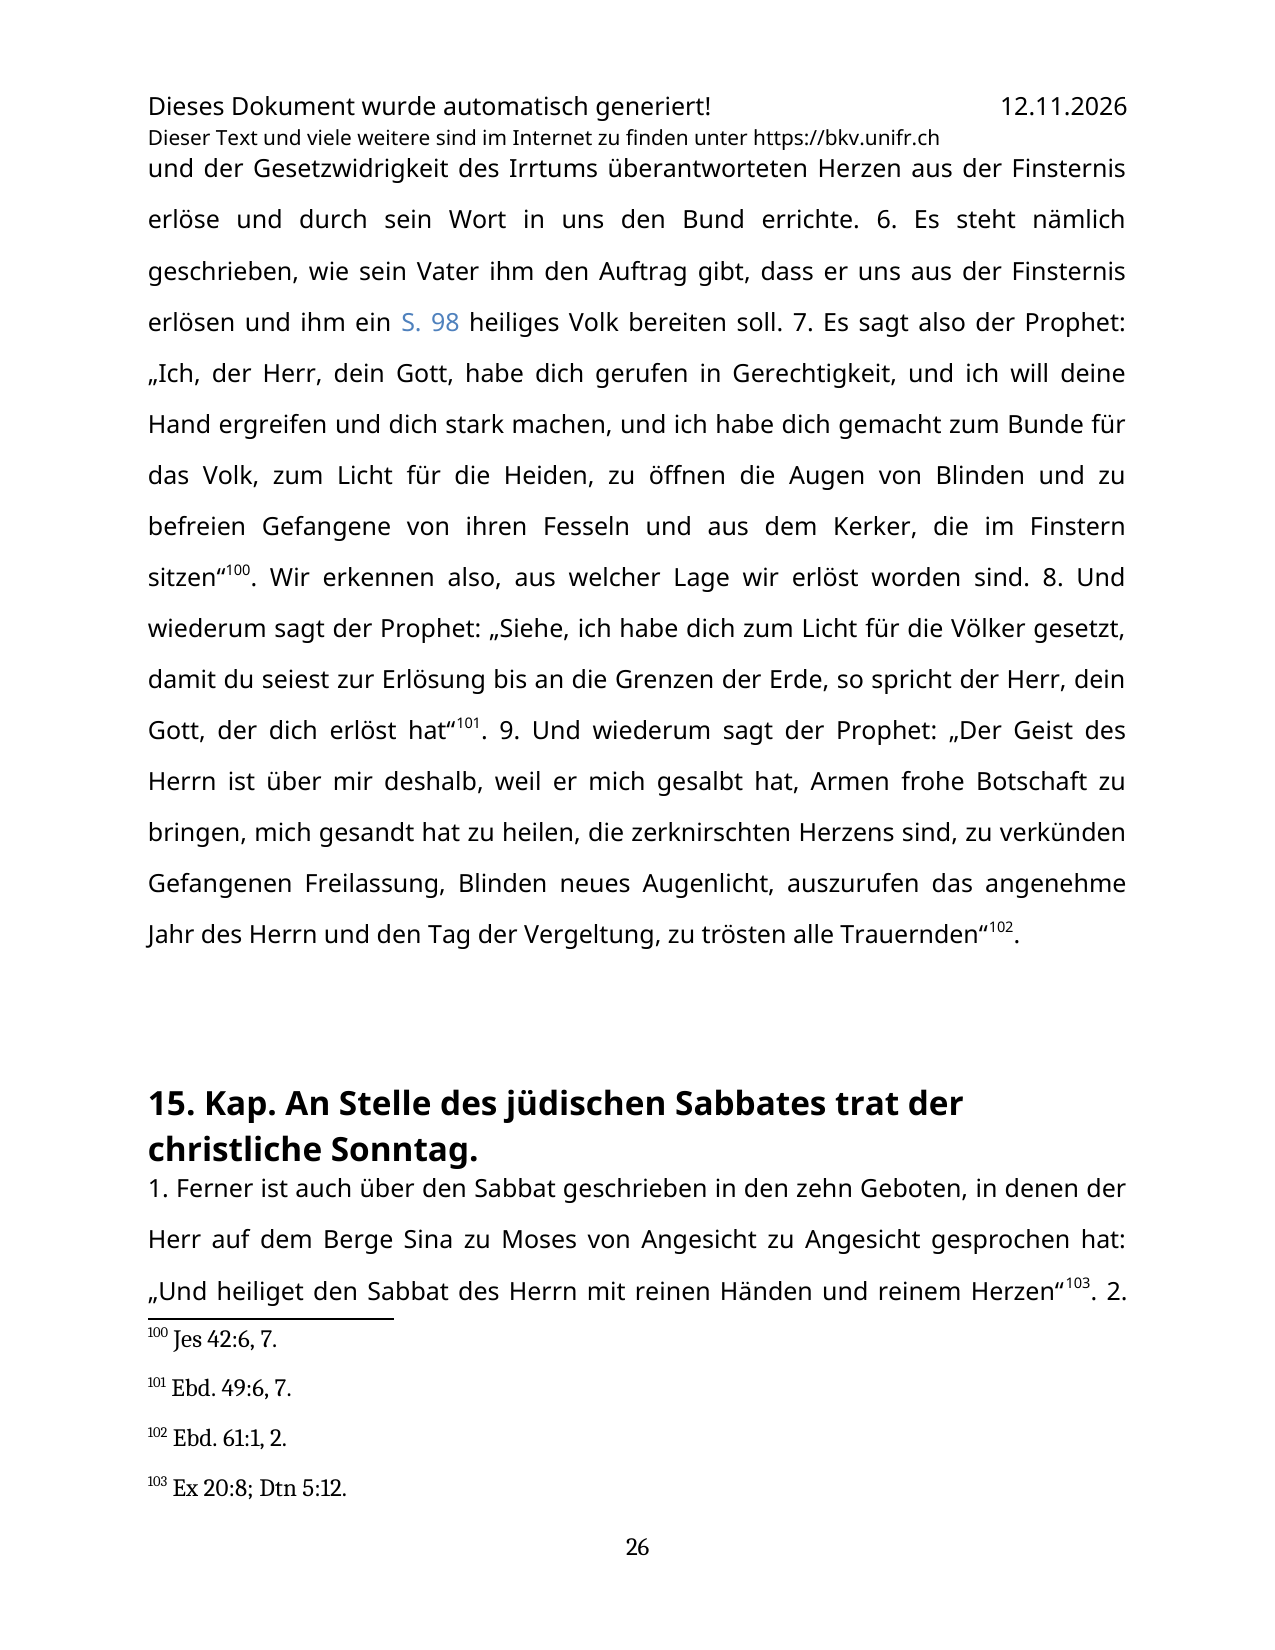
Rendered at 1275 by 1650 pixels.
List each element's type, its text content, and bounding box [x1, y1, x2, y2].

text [148, 1171, 1127, 1307]
subtitle 15. Kap. An Stelle des jüdischen Sabbates trat der christliche Sonntag. [148, 1080, 1127, 1171]
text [148, 151, 1127, 951]
